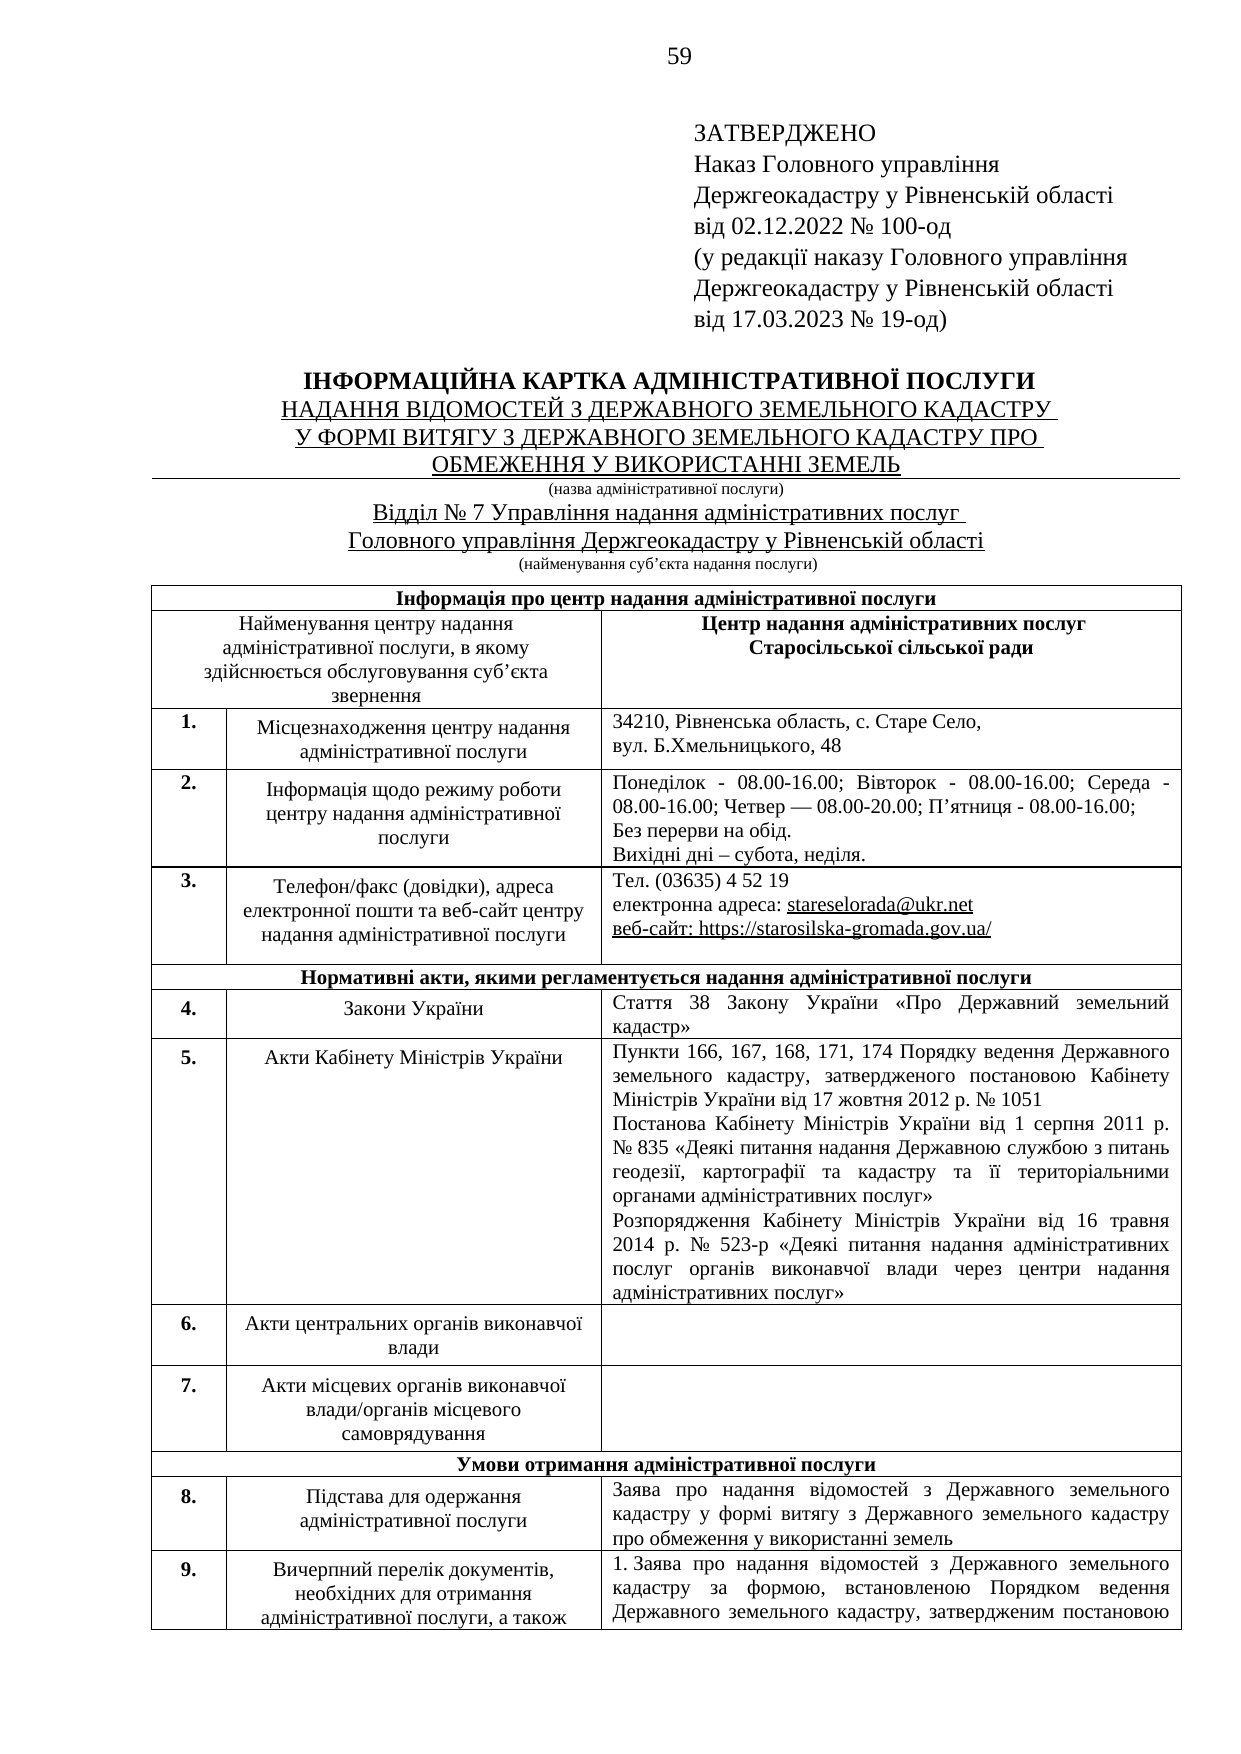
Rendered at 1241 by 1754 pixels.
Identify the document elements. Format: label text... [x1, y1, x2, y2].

table_cell Тел. (03635) 4 52 19 електронна адреса: stareselorada@ukr.net веб-сайт: https://starosilska-gromada.gov.ua/ [602, 868, 1181, 964]
table_cell Акти Кабінету Міністрів України [227, 1039, 601, 1304]
text ЗАТВЕРДЖЕНО Наказ Головного управління Держгеокадастру у Рівненській області від 02.12.2022 № 100-од (у редакції наказу Головного управління Держгеокадастру у Рівненській області від 17.03.2023 № 19-од) [177, 118, 1181, 364]
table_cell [602, 1551, 1181, 1629]
table_cell [602, 1305, 1181, 1365]
table_cell Підстава для одержання адміністративної послуги [227, 1477, 601, 1549]
table_cell 8. [152, 1477, 226, 1549]
table_cell Місцезнаходження центру надання адміністративної послуги [227, 709, 601, 769]
table_cell [602, 1366, 1181, 1451]
table_cell 2. [152, 770, 226, 866]
table_cell Акти центральних органів виконавчої влади [227, 1305, 601, 1365]
table_cell Центр надання адміністративних послуг Старосільської сільської ради [602, 611, 1181, 707]
table_cell 4. [152, 990, 226, 1038]
table_cell 1. [152, 709, 226, 769]
table_cell Найменування центру надання адміністративної послуги, в якому здійснюється обслуговування суб’єкта звернення [152, 611, 601, 707]
table_cell Понеділок - 08.00-16.00; Вівторок - 08.00-16.00; Середа - 08.00-16.00; Четвер — 08.00-20.00; П’ятниця - 08.00-16.00; Без перерви на обід. Вихідні дні – субота, неділя. [602, 770, 1181, 866]
table_cell Стаття 38 Закону України «Про Державний земельний кадастр» [602, 990, 1181, 1038]
table_cell Інформація щодо режиму роботи центру надання адміністративної послуги [227, 770, 601, 866]
table_cell Закони України [227, 990, 601, 1038]
table_cell 7. [152, 1366, 226, 1451]
table_cell 3. [152, 868, 226, 964]
table_cell Телефон/факс (довідки), адреса електронної пошти та веб-сайт центру надання адміністративної послуги [227, 868, 601, 964]
table_cell 5. [152, 1039, 226, 1304]
table_cell Пункти 166, 167, 168, 171, 174 Порядку ведення Державного земельного кадастру, затвердженого постановою Кабінету Міністрів України від 17 жовтня 2012 р. № 1051 Постанова Кабінету Міністрів України від 1 серпня 2011 р. № 835 «Деякі питання надання Державною службою з питань геодезії, картографії та кадастру та її територіальними органами адміністративних послуг» Розпорядження Кабінету Міністрів України від 16 травня 2014 р. № 523-р «Деякі питання надання адміністративних послуг органів виконавчої влади через центри надання адміністративних послуг» [602, 1039, 1181, 1304]
table_cell Нормативні акти, якими регламентується надання адміністративної послуги [152, 965, 1181, 989]
table_cell Інформація про центр надання адміністративної послуги [152, 586, 1181, 610]
table_cell Умови отримання адміністративної послуги [152, 1452, 1181, 1476]
table_header ІНФОРМАЦІЙНА КАРТКА АДМІНІСТРАТИВНОЇ ПОСЛУГИ [151, 366, 1181, 395]
table_cell 6. [152, 1305, 226, 1365]
table_cell НАДАННЯ ВІДОМОСТЕЙ З ДЕРЖАВНОГО ЗЕМЕЛЬНОГО КАДАСТРУ У ФОРМІ ВИТЯГУ З ДЕРЖАВНОГО ЗЕМЕЛЬНОГО КАДАСТРУ ПРО ОБМЕЖЕННЯ У ВИКОРИСТАННІ ЗЕМЕЛЬ [151, 395, 1181, 478]
table_cell (назва адміністративної послуги) Відділ № 7 Управління надання адміністративних послуг Головного управління Держгеокадастру у Рівненській області (найменування суб’єкта надання послуги) [151, 478, 1181, 585]
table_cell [227, 1551, 601, 1629]
table_cell 34210, Рівненська область, с. Старе Село, вул. Б.Хмельницького, 48 [602, 709, 1181, 769]
table_cell Заява про надання відомостей з Державного земельного кадастру у формі витягу з Державного земельного кадастру про обмеження у використанні земель [602, 1477, 1181, 1549]
table_cell 9. [152, 1551, 226, 1629]
table_cell Акти місцевих органів виконавчої влади/органів місцевого самоврядування [227, 1366, 601, 1451]
